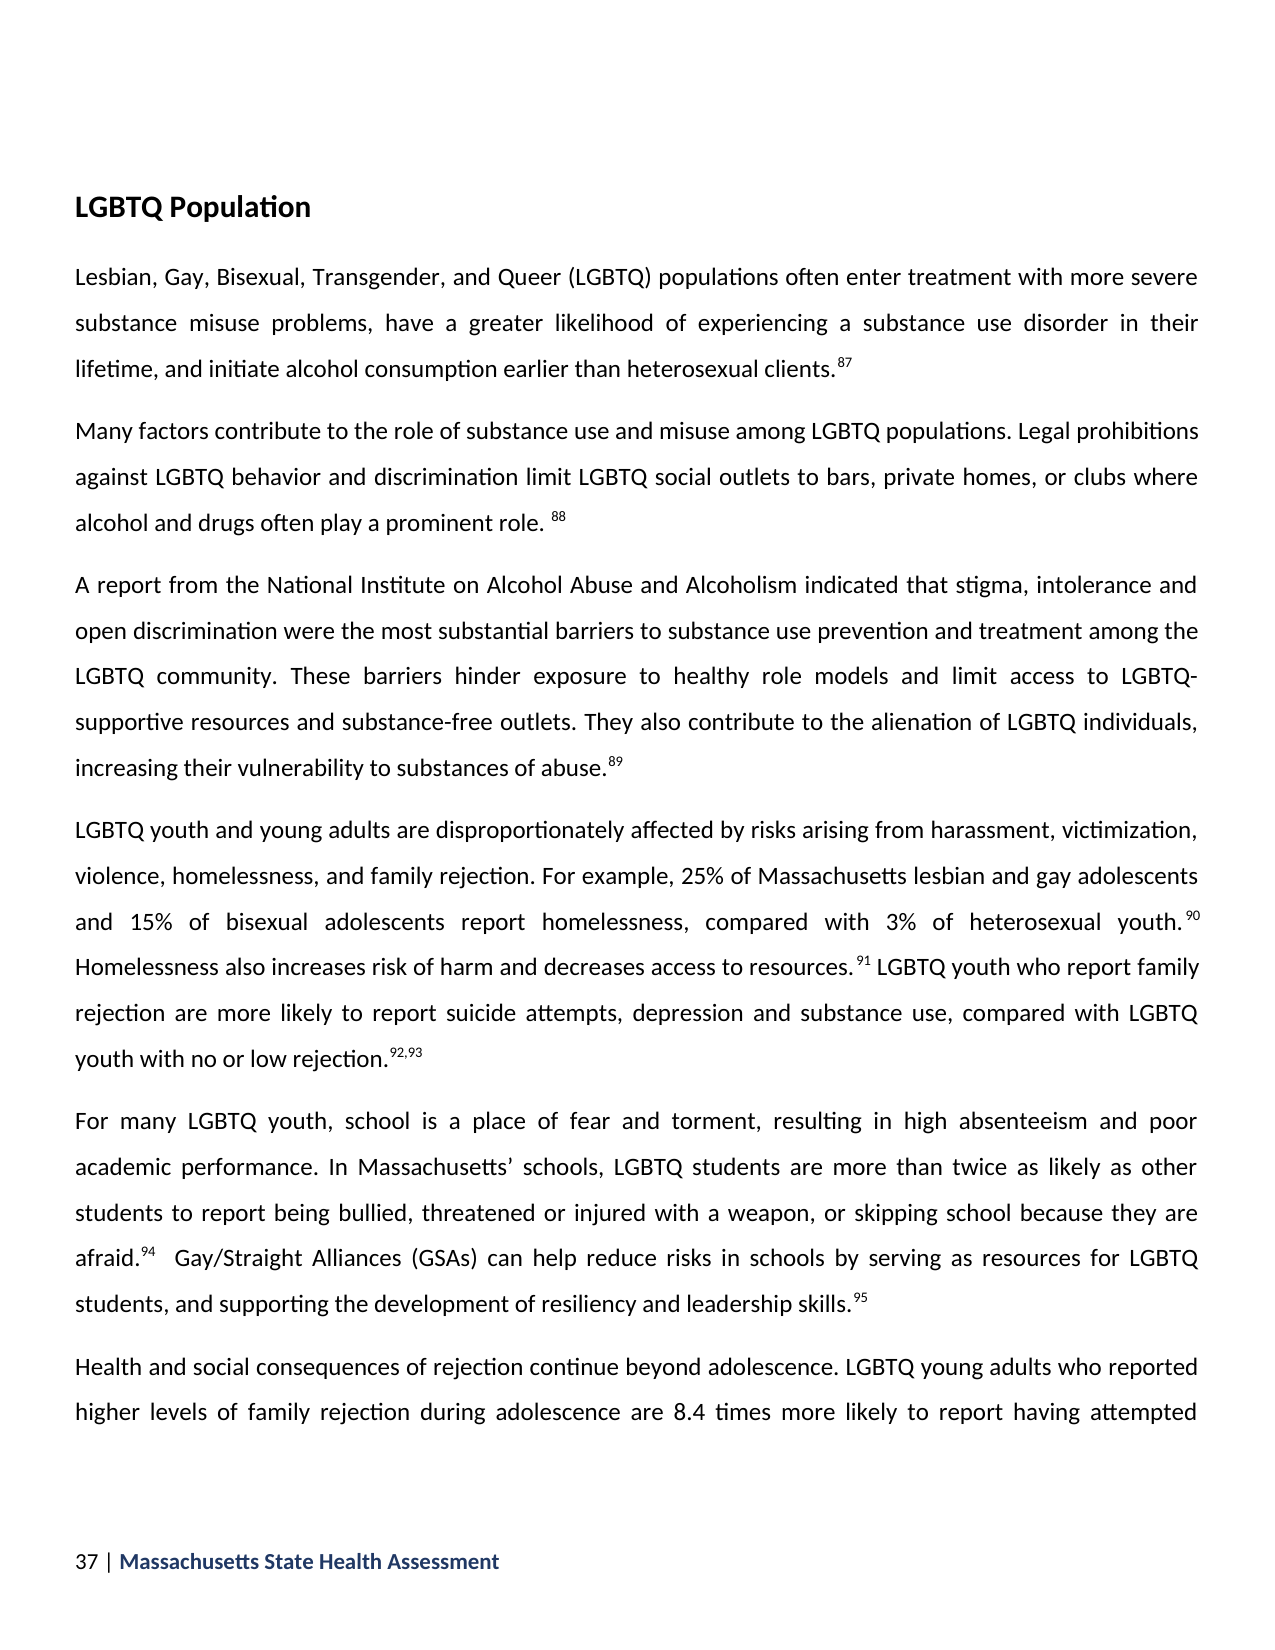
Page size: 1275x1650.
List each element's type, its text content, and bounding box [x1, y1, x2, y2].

text A report from the National Institute on Alcohol Abuse and Alcoholism indicated that stigma, intolerance and open discrimination were the most substantial barriers to substance use prevention and treatment among the LGBTQ community. These barriers hinder exposure to healthy role models and limit access to LGBTQ-supportive resources and substance-free outlets. They also contribute to the alienation of LGBTQ individuals, increasing their vulnerability to substances of abuse. [75, 569, 1200, 782]
subtitle LGBTQ Population [75, 187, 1200, 226]
text Many factors contribute to the role of substance use and misuse among LGBTQ populations. Legal prohibitions against LGBTQ behavior and discrimination limit LGBTQ social outlets to bars, private homes, or clubs where alcohol and drugs often play a prominent role. [75, 415, 1200, 537]
text LGBTQ youth and young adults are disproportionately affected by risks arising from harassment, victimization, violence, homelessness, and family rejection. For example, 25% of Massachusetts lesbian and gay adolescents and 15% of bisexual adolescents report homelessness, compared with 3% of heterosexual youth. Homelessness also increases risk of harm and decreases access to resources. LGBTQ youth who report family rejection are more likely to report suicide attempts, depression and substance use, compared with LGBTQ youth with no or low rejection., [75, 814, 1200, 1073]
text Lesbian, Gay, Bisexual, Transgender, and Queer (LGBTQ) populations often enter treatment with more severe substance misuse problems, have a greater likelihood of experiencing a substance use disorder in their lifetime, and initiate alcohol consumption earlier than heterosexual clients. [75, 261, 1200, 383]
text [75, 1351, 1200, 1427]
text For many LGBTQ youth, school is a place of fear and torment, resulting in high absenteeism and poor academic performance. In Massachusetts’ schools, LGBTQ students are more than twice as likely as other students to report being bullied, threatened or injured with a weapon, or skipping school because they are afraid. Gay/Straight Alliances (GSAs) can help reduce risks in schools by serving as resources for LGBTQ students, and supporting the development of resiliency and leadership skills. [75, 1105, 1200, 1319]
